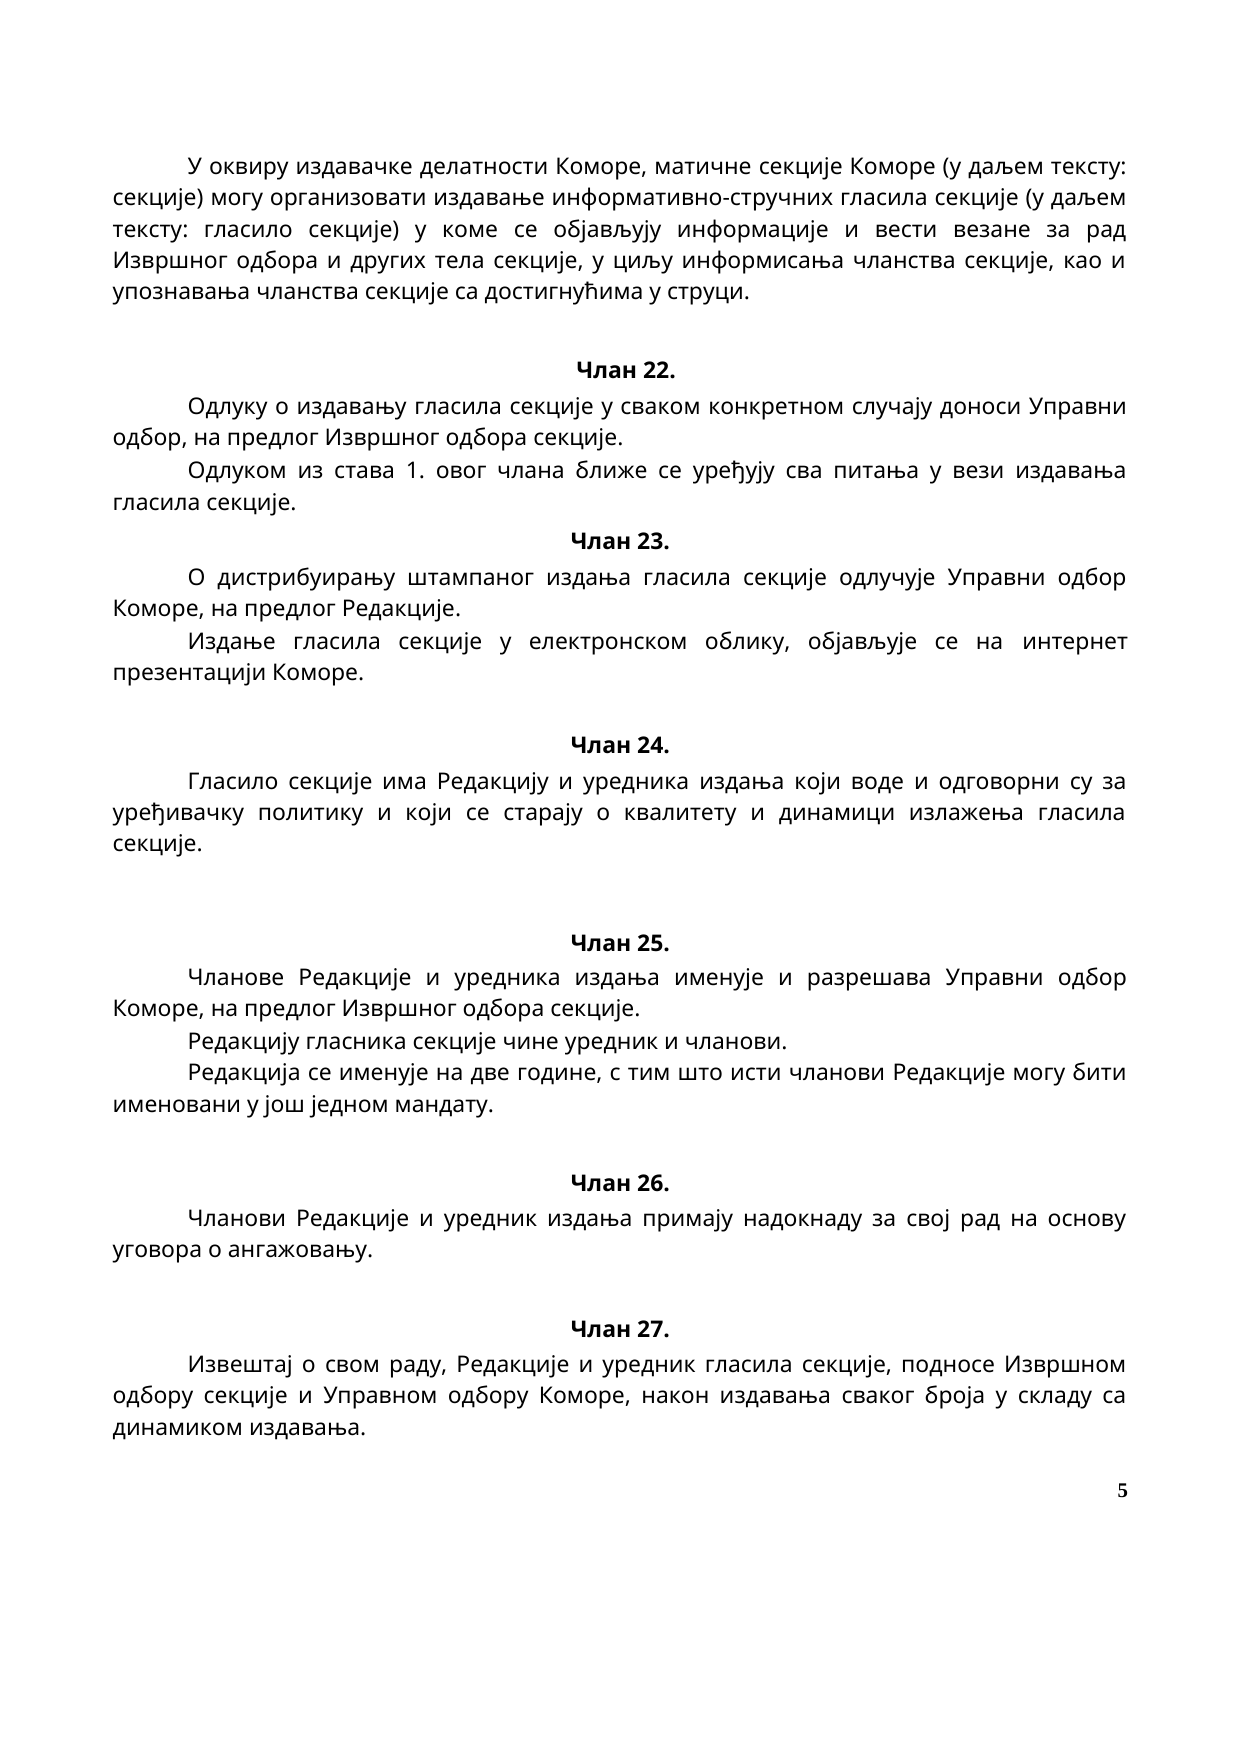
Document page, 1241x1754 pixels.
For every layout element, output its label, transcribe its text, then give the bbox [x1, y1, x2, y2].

text Чланови Редакције и уредник издања примају надокнаду за свој рад на основу уговора о ангажовању. [112, 1202, 1128, 1264]
text Члан 23. [112, 525, 1128, 556]
text Члан 27. [112, 1312, 1128, 1344]
text Чланове Редакције и уредника издања именује и разрешава Управни одбор Коморе, на предлог Извршног одбора секције. [112, 960, 1128, 1023]
text Редакцију гласника секције чине уредник и чланови. [112, 1025, 1128, 1056]
text Члан 24. [112, 729, 1128, 760]
text Редакција се именује на две године, с тим што исти чланови Редакције могу бити именовани у још једном мандату. [112, 1056, 1128, 1119]
text Члан 25. [112, 927, 1128, 958]
text Одлуком из става 1. овог члана ближе се уређују сва питања у вези издавања гласила секције. [112, 454, 1128, 517]
text Извештај о свом раду, Редакције и уредник гласила секције, подносе Извршном одбору секције и Управном одбору Коморе, након издавања сваког броја у складу са динамиком издавања. [112, 1348, 1128, 1442]
text Члан 26. [112, 1167, 1128, 1198]
text У оквиру издавачке делатности Коморе, матичне секције Коморе (у даљем тексту: секције) могу организовати издавање информативно-стручних гласила секције (у даљем тексту: гласило секције) у коме се објављују информације и вести везане за рад Извршног одбора и других тела секције, у циљу информисања чланства секције, као и упознавања чланства секције са достигнућима у струци. [112, 150, 1128, 306]
text Члан 22. [112, 354, 1128, 385]
text О дистрибуирању штампаног издања гласила секције одлучује Управни одбор Коморе, на предлог Редакције. [112, 560, 1128, 623]
text Гласило секције има Редакцију и уредника издања који воде и одговорни су за уређивачку политику и који се старају о квалитету и динамици излажења гласила секције. [112, 764, 1128, 858]
text Издање гласила секције у електронском облику, објављује се на интернет презентацији Коморе. [112, 625, 1128, 687]
text Одлуку о издавању гласила секције у сваком конкретном случају доноси Управни одбор, на предлог Извршног одбора секције. [112, 389, 1128, 452]
